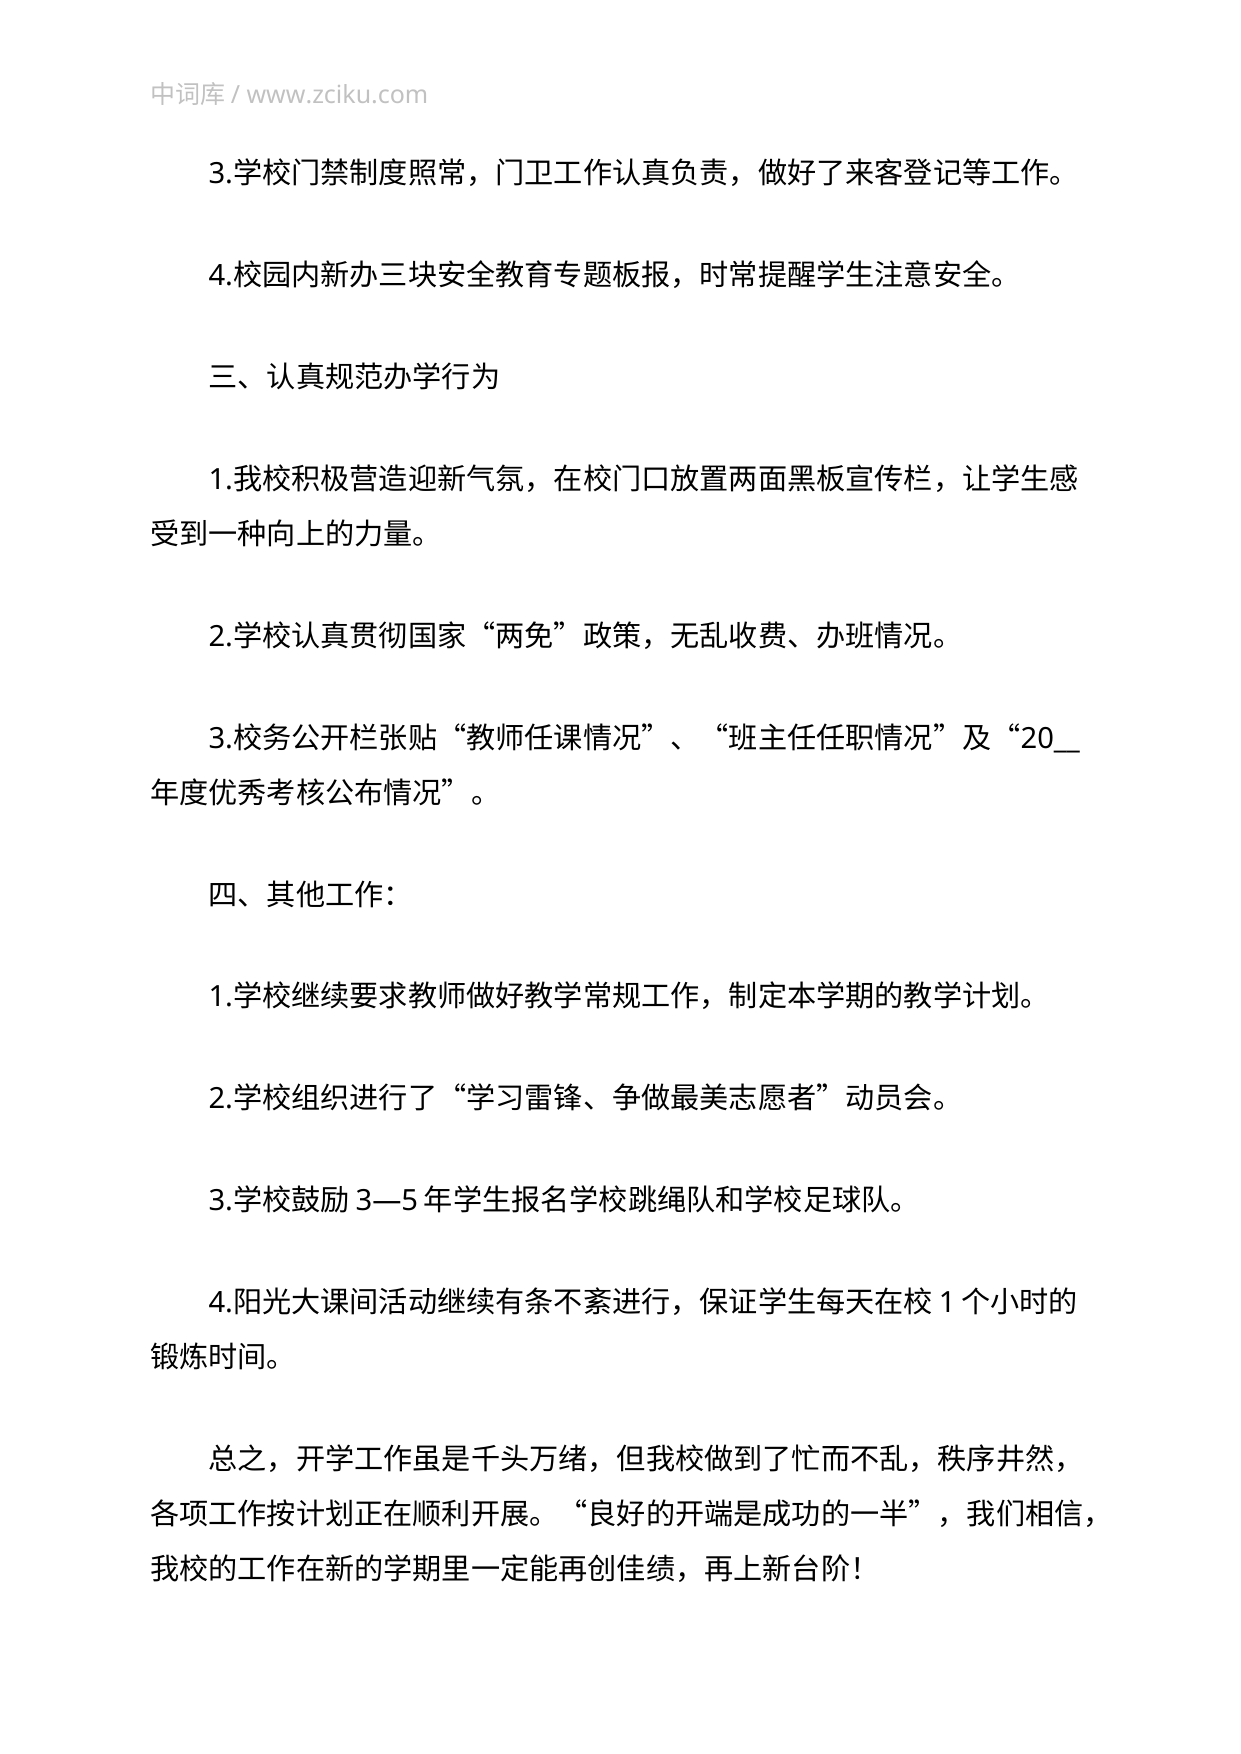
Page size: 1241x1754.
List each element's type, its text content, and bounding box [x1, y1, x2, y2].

text 2.学校组织进行了“学习雷锋、争做最美志愿者”动员会。 [150, 1075, 1090, 1117]
text 2.学校认真贯彻国家“两免”政策，无乱收费、办班情况。 [150, 612, 1090, 655]
text 四、其他工作： [150, 871, 1090, 913]
text 三、认真规范办学行为 [150, 354, 1090, 396]
text 3.校务公开栏张贴“教师任课情况”、“班主任任职情况”及“20__年度优秀考核公布情况”。 [150, 714, 1090, 812]
text 4.校园内新办三块安全教育专题板报，时常提醒学生注意安全。 [150, 252, 1090, 294]
text 3.学校门禁制度照常，门卫工作认真负责，做好了来客登记等工作。 [150, 150, 1090, 192]
text 1.学校继续要求教师做好教学常规工作，制定本学期的教学计划。 [150, 973, 1090, 1015]
text 4.阳光大课间活动继续有条不紊进行，保证学生每天在校1个小时的锻炼时间。 [150, 1279, 1090, 1376]
text 总之，开学工作虽是千头万绪，但我校做到了忙而不乱，秩序井然，各项工作按计划正在顺利开展。“良好的开端是成功的一半”，我们相信，我校的工作在新的学期里一定能再创佳绩，再上新台阶！ [150, 1436, 1090, 1588]
text 1.我校积极营造迎新气氛，在校门口放置两面黑板宣传栏，让学生感受到一种向上的力量。 [150, 456, 1090, 553]
text 3.学校鼓励3—5年学生报名学校跳绳队和学校足球队。 [150, 1177, 1090, 1219]
